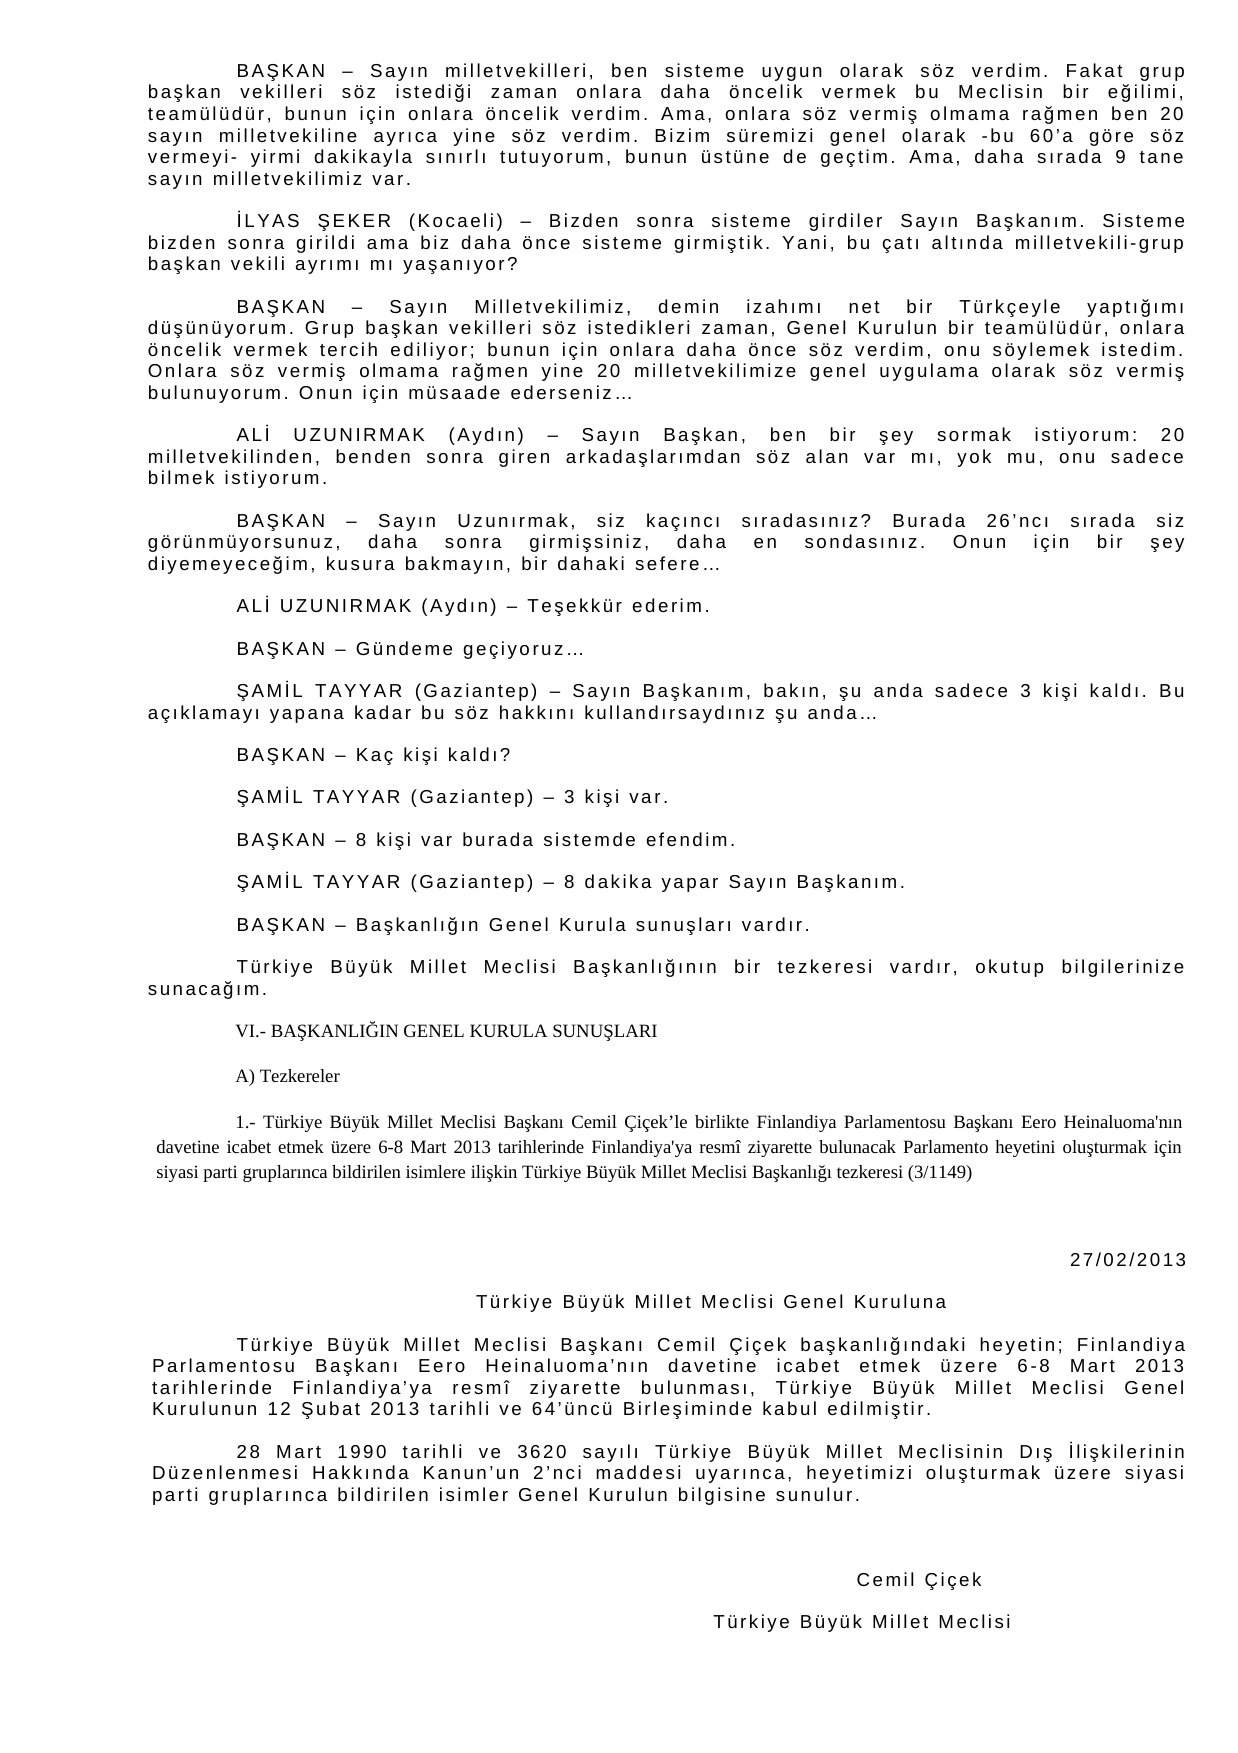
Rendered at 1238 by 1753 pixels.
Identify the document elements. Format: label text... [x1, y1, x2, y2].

text BAŞKAN – Sayın Uzunırmak, siz kaçıncı sıradasınız? Burada 26’ncı sırada siz görünmüyorsunuz, daha sonra girmişsiniz, daha en sondasınız. Onun için bir şey diyemeyeceğim, kusura bakmayın, bir dahaki sefere… [148, 509, 1186, 574]
text Cemil Çiçek [152, 1568, 1186, 1590]
text Türkiye Büyük Millet Meclisi Başkanlığının bir tezkeresi vardır, okutup bilgilerinize sunacağım. [148, 956, 1186, 999]
text ŞAMİL TAYYAR (Gaziantep) – Sayın Başkanım, bakın, şu anda sadece 3 kişi kaldı. Bu açıklamayı yapana kadar bu söz hakkını kullandırsaydınız şu anda… [148, 680, 1186, 723]
text ŞAMİL TAYYAR (Gaziantep) – 3 kişi var. [148, 786, 1186, 808]
text BAŞKAN – Sayın Milletvekilimiz, demin izahımı net bir Türkçeyle yaptığımı düşünüyorum. Grup başkan vekilleri söz istedikleri zaman, Genel Kurulun bir teamülüdür, onlara öncelik vermek tercih ediliyor; bunun için onlara daha önce söz verdim, onu söylemek istedim. Onlara söz vermiş olmama rağmen yine 20 milletvekilimize genel uygulama olarak söz vermiş bulunuyorum. Onun için müsaade ederseniz… [148, 295, 1186, 403]
text A) Tezkereler [156, 1065, 1184, 1087]
text ALİ UZUNIRMAK (Aydın) – Teşekkür ederim. [148, 595, 1186, 617]
text 28 Mart 1990 tarihli ve 3620 sayılı Türkiye Büyük Millet Meclisinin Dış İlişkilerinin Düzenlenmesi Hakkında Kanun’un 2’nci maddesi uyarınca, heyetimizi oluşturmak üzere siyasi parti gruplarınca bildirilen isimler Genel Kurulun bilgisine sunulur. [152, 1441, 1186, 1505]
text ALİ UZUNIRMAK (Aydın) – Sayın Başkan, ben bir şey sormak istiyorum: 20 milletvekilinden, benden sonra giren arkadaşlarımdan söz alan var mı, yok mu, onu sadece bilmek istiyorum. [148, 424, 1186, 489]
text BAŞKAN – Başkanlığın Genel Kurula sunuşları vardır. [148, 913, 1186, 935]
text BAŞKAN – 8 kişi var burada sistemde efendim. [148, 829, 1186, 850]
text Türkiye Büyük Millet Meclisi [152, 1611, 1186, 1632]
text 27/02/2013 [152, 1249, 1186, 1270]
text BAŞKAN – Gündeme geçiyoruz… [148, 637, 1186, 659]
text İLYAS ŞEKER (Kocaeli) – Bizden sonra sisteme girdiler Sayın Başkanım. Sisteme bizden sonra girildi ama biz daha önce sisteme girmiştik. Yani, bu çatı altında milletvekili-grup başkan vekili ayrımı mı yaşanıyor? [148, 210, 1186, 274]
text BAŞKAN – Sayın milletvekilleri, ben sisteme uygun olarak söz verdim. Fakat grup başkan vekilleri söz istediği zaman onlara daha öncelik vermek bu Meclisin bir eğilimi, teamülüdür, bunun için onlara öncelik verdim. Ama, onlara söz vermiş olmama rağmen ben 20 sayın milletvekiline ayrıca yine söz verdim. Bizim süremizi genel olarak -bu 60’a göre söz vermeyi- yirmi dakikayla sınırlı tutuyorum, bunun üstüne de geçtim. Ama, daha sırada 9 tane sayın milletvekilimiz var. [148, 60, 1186, 189]
text 1.- Türkiye Büyük Millet Meclisi Başkanı Cemil Çiçek’le birlikte Finlandiya Parlamentosu Başkanı Eero Heinaluoma'nın davetine icabet etmek üzere 6-8 Mart 2013 tarihlerinde Finlandiya'ya resmî ziyarette bulunacak Parlamento heyetini oluşturmak için siyasi parti gruplarınca bildirilen isimlere ilişkin Türkiye Büyük Millet Meclisi Başkanlığı tezkeresi (3/1149) [156, 1111, 1184, 1182]
text Türkiye Büyük Millet Meclisi Genel Kuruluna [152, 1291, 1186, 1313]
text VI.- BAŞKANLIĞIN GENEL KURULA SUNUŞLARI [156, 1020, 1184, 1041]
text BAŞKAN – Kaç kişi kaldı? [148, 744, 1186, 765]
text Türkiye Büyük Millet Meclisi Başkanı Cemil Çiçek başkanlığındaki heyetin; Finlandiya Parlamentosu Başkanı Eero Heinaluoma’nın davetine icabet etmek üzere 6-8 Mart 2013 tarihlerinde Finlandiya’ya resmî ziyarette bulunması, Türkiye Büyük Millet Meclisi Genel Kurulunun 12 Şubat 2013 tarihli ve 64’üncü Birleşiminde kabul edilmiştir. [152, 1333, 1186, 1420]
text ŞAMİL TAYYAR (Gaziantep) – 8 dakika yapar Sayın Başkanım. [148, 871, 1186, 893]
